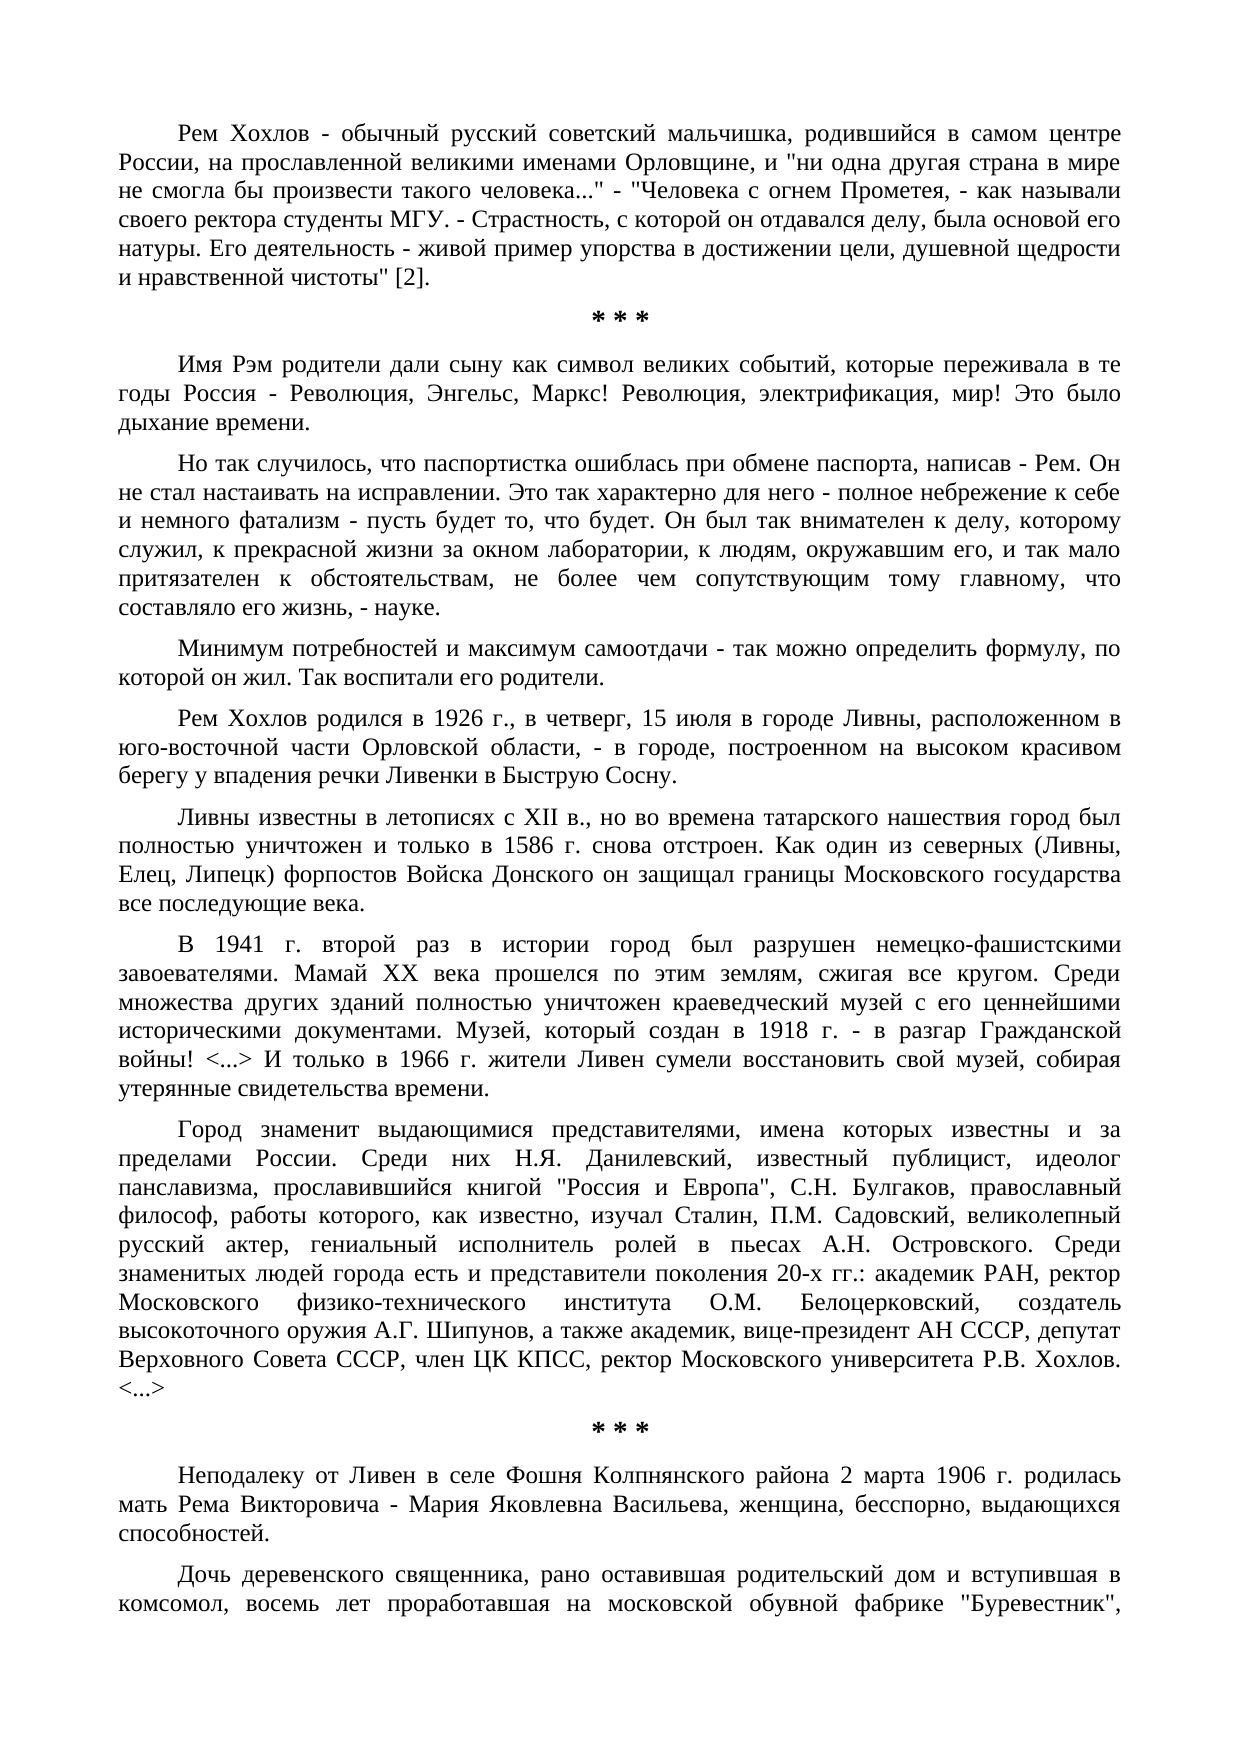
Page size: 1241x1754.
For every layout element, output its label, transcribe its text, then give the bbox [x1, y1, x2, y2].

text Имя Рэм родители дали сыну как символ великих событий, которые переживала в те годы Россия - Революция, Энгельс, Маркс! Революция, электрификация, мир! Это было дыхание времени. [118, 349, 1122, 435]
text * * * [118, 303, 1122, 337]
text Неподалеку от Ливен в селе Фошня Колпнянского района 2 марта 1906 г. родилась мать Рема Викторовича - Мария Яковлевна Васильева, женщина, бесспорно, выдающихся способностей. [118, 1460, 1122, 1546]
text * * * [118, 1414, 1122, 1448]
text Минимум потребностей и максимум самоотдачи - так можно определить формулу, по которой он жил. Так воспитали его родители. [118, 633, 1122, 690]
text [118, 1559, 1122, 1616]
text Но так случилось, что паспортистка ошиблась при обмене паспорта, написав - Рем. Он не стал настаивать на исправлении. Это так характерно для него - полное небрежение к себе и немного фатализм - пусть будет то, что будет. Он был так внимателен к делу, которому служил, к прекрасной жизни за окном лаборатории, к людям, окружавшим его, и так мало притязателен к обстоятельствам, не более чем сопутствующим тому главному, что составляло его жизнь, - науке. [118, 448, 1122, 620]
text Город знаменит выдающимися представителями, имена которых известны и за пределами России. Среди них Н.Я. Данилевский, известный публицист, идеолог панславизма, прославившийся книгой "Россия и Европа", С.Н. Булгаков, православный философ, работы которого, как известно, изучал Сталин, П.М. Садовский, великолепный русский актер, гениальный исполнитель ролей в пьесах А.Н. Островского. Среди знаменитых людей города есть и представители поколения 20-х гг.: академик РАН, ректор Московского физико-технического института О.М. Белоцерковский, создатель высокоточного оружия А.Г. Шипунов, а также академик, вице-президент АН СССР, депутат Верховного Совета СССР, член ЦК КПСС, ректор Московского университета Р.В. Хохлов. <...> [118, 1114, 1122, 1402]
text В 1941 г. второй раз в истории город был разрушен немецко-фашистскими завоевателями. Мамай ХХ века прошелся по этим землям, сжигая все кругом. Среди множества других зданий полностью уничтожен краеведческий музей с его ценнейшими историческими документами. Музей, который создан в 1918 г. - в разгар Гражданской войны! <...> И только в 1966 г. жители Ливен сумели восстановить свой музей, собирая утерянные свидетельства времени. [118, 929, 1122, 1102]
text Ливны известны в летописях с ХII в., но во времена татарского нашествия город был полностью уничтожен и только в 1586 г. снова отстроен. Как один из северных (Ливны, Елец, Липецк) форпостов Войска Донского он защищал границы Московского государства все последующие века. [118, 802, 1122, 917]
text Рем Хохлов родился в 1926 г., в четверг, 15 июля в городе Ливны, расположенном в юго-восточной части Орловской области, - в городе, построенном на высоком красивом берегу у впадения речки Ливенки в Быструю Сосну. [118, 703, 1122, 789]
text Рем Хохлов - обычный русский советский мальчишка, родившийся в самом центре России, на прославленной великими именами Орловщине, и "ни одна другая страна в мире не смогла бы произвести такого человека..." - "Человека с огнем Прометея, - как называли своего ректора студенты МГУ. - Страстность, с которой он отдавался делу, была основой его натуры. Его деятельность - живой пример упорства в достижении цели, душевной щедрости и нравственной чистоты" [2]. [118, 118, 1122, 291]
